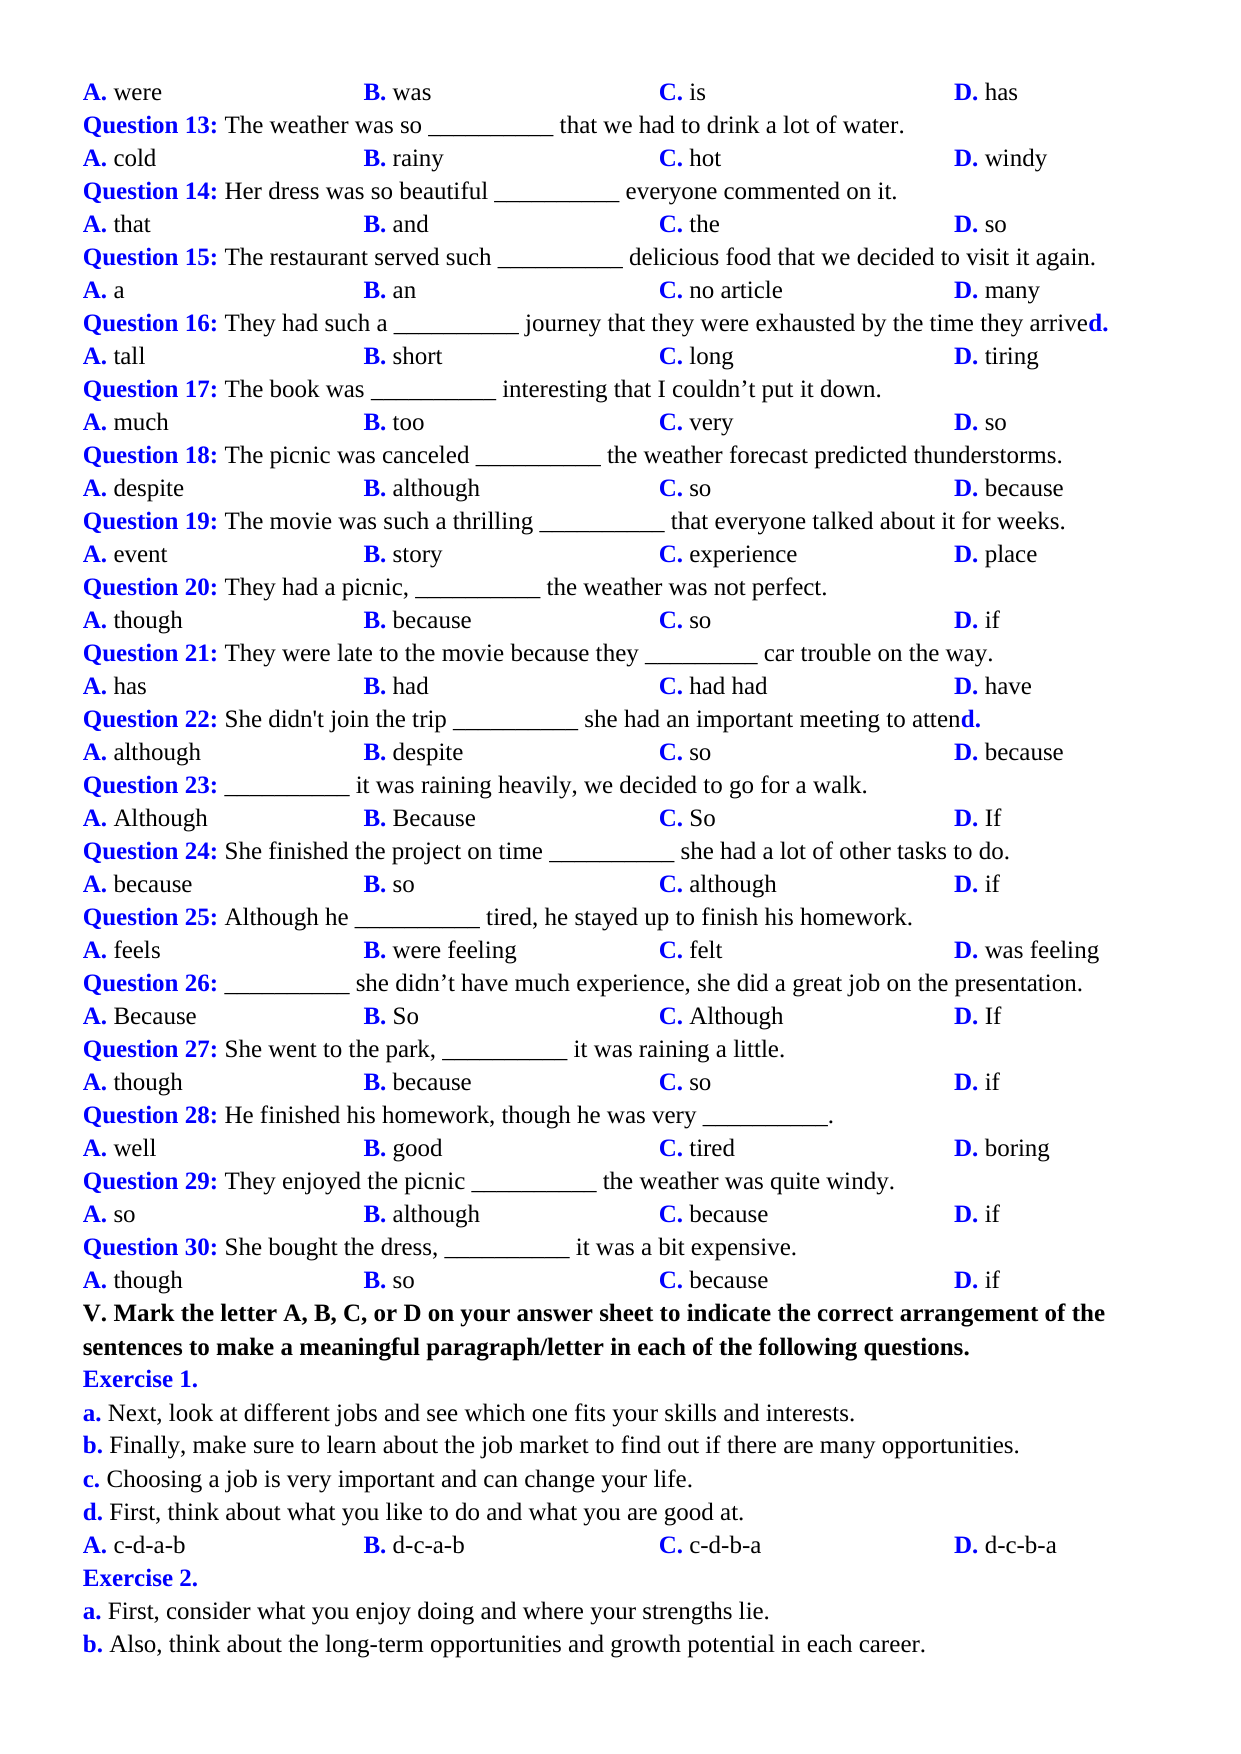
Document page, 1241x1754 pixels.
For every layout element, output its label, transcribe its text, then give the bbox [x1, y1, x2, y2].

text A. Although B. Because C. So D. If Question 24: She finished the project on time __________ she had a lot of other tasks to do. [83, 803, 1169, 865]
text c. Choosing a job is very important and can change your life. [83, 1464, 1169, 1492]
text Question 22: She didn't join the trip __________ she had an important meeting to attend. [83, 704, 1169, 733]
text Question 20: They had a picnic, __________ the weather was not perfect. [83, 572, 1169, 601]
text A. has B. had C. had had D. have [83, 671, 1169, 700]
text A. though B. so C. because D. if V. Mark the letter A, B, C, or D on your answer sheet to indicate the correct arrangement of the sentences to make a meaningful paragraph/letter in each of the following questions. [83, 1266, 1169, 1360]
text A. c-d-a-b B. d-c-a-b C. c-d-b-a D. d-c-b-a [83, 1530, 1169, 1558]
text Exercise 2. [83, 1563, 1169, 1591]
text A. so B. although C. because D. if Question 30: She bought the dress, __________ it was a bit expensive. [83, 1199, 1169, 1261]
text A. well B. good C. tired D. boring Question 29: They enjoyed the picnic __________ the weather was quite windy. [83, 1133, 1169, 1195]
text A. because B. so C. although D. if Question 25: Although he __________ tired, he stayed up to finish his homework. [83, 869, 1169, 931]
text A. though B. because C. so D. if Question 21: They were late to the movie because they _________ car trouble on the way. [83, 605, 1169, 667]
text A. though B. because C. so D. if Question 28: He finished his homework, though he was very __________. [83, 1067, 1169, 1129]
text d. First, think about what you like to do and what you are good at. [83, 1497, 1169, 1525]
text A. a B. an C. no article D. many Question 16: They had such a __________ journey that they were exhausted by the time they arrived. [83, 275, 1169, 337]
text A. tall B. short C. long D. tiring Question 17: The book was __________ interesting that I couldn’t put it down. [83, 341, 1169, 403]
text A. that B. and C. the D. so Question 15: The restaurant served such __________ delicious food that we decided to visit it again. [83, 209, 1169, 271]
text A. feels B. were feeling C. felt D. was feeling [83, 935, 1169, 964]
text Question 14: Her dress was so beautiful __________ everyone commented on it. [83, 176, 1169, 204]
text a. First, consider what you enjoy doing and where your strengths lie. [83, 1596, 1169, 1624]
text Exercise 1. [83, 1364, 1169, 1393]
text A. although B. despite C. so D. because [83, 737, 1169, 766]
text A. event B. story C. experience D. place [83, 539, 1169, 568]
text A. Because B. So C. Although D. If Question 27: She went to the park, __________ it was raining a little. [83, 1001, 1169, 1063]
text b. Also, think about the long-term opportunities and growth potential in each career. [83, 1629, 1169, 1657]
text Question 23: __________ it was raining heavily, we decided to go for a walk. [83, 770, 1169, 799]
text a. Next, look at different jobs and see which one fits your skills and interests. [83, 1398, 1169, 1426]
text A. despite B. although C. so D. because Question 19: The movie was such a thrilling __________ that everyone talked about it for weeks. [83, 473, 1169, 535]
text b. Finally, make sure to learn about the job market to find out if there are many opportunities. [83, 1431, 1169, 1459]
text A. were B. was C. is D. has Question 13: The weather was so __________ that we had to drink a lot of water. [83, 77, 1169, 138]
text A. much B. too C. very D. so Question 18: The picnic was canceled __________ the weather forecast predicted thunderstorms. [83, 407, 1169, 469]
text A. cold B. rainy C. hot D. windy [83, 143, 1169, 172]
text Question 26: __________ she didn’t have much experience, she did a great job on the presentation. [83, 968, 1169, 997]
